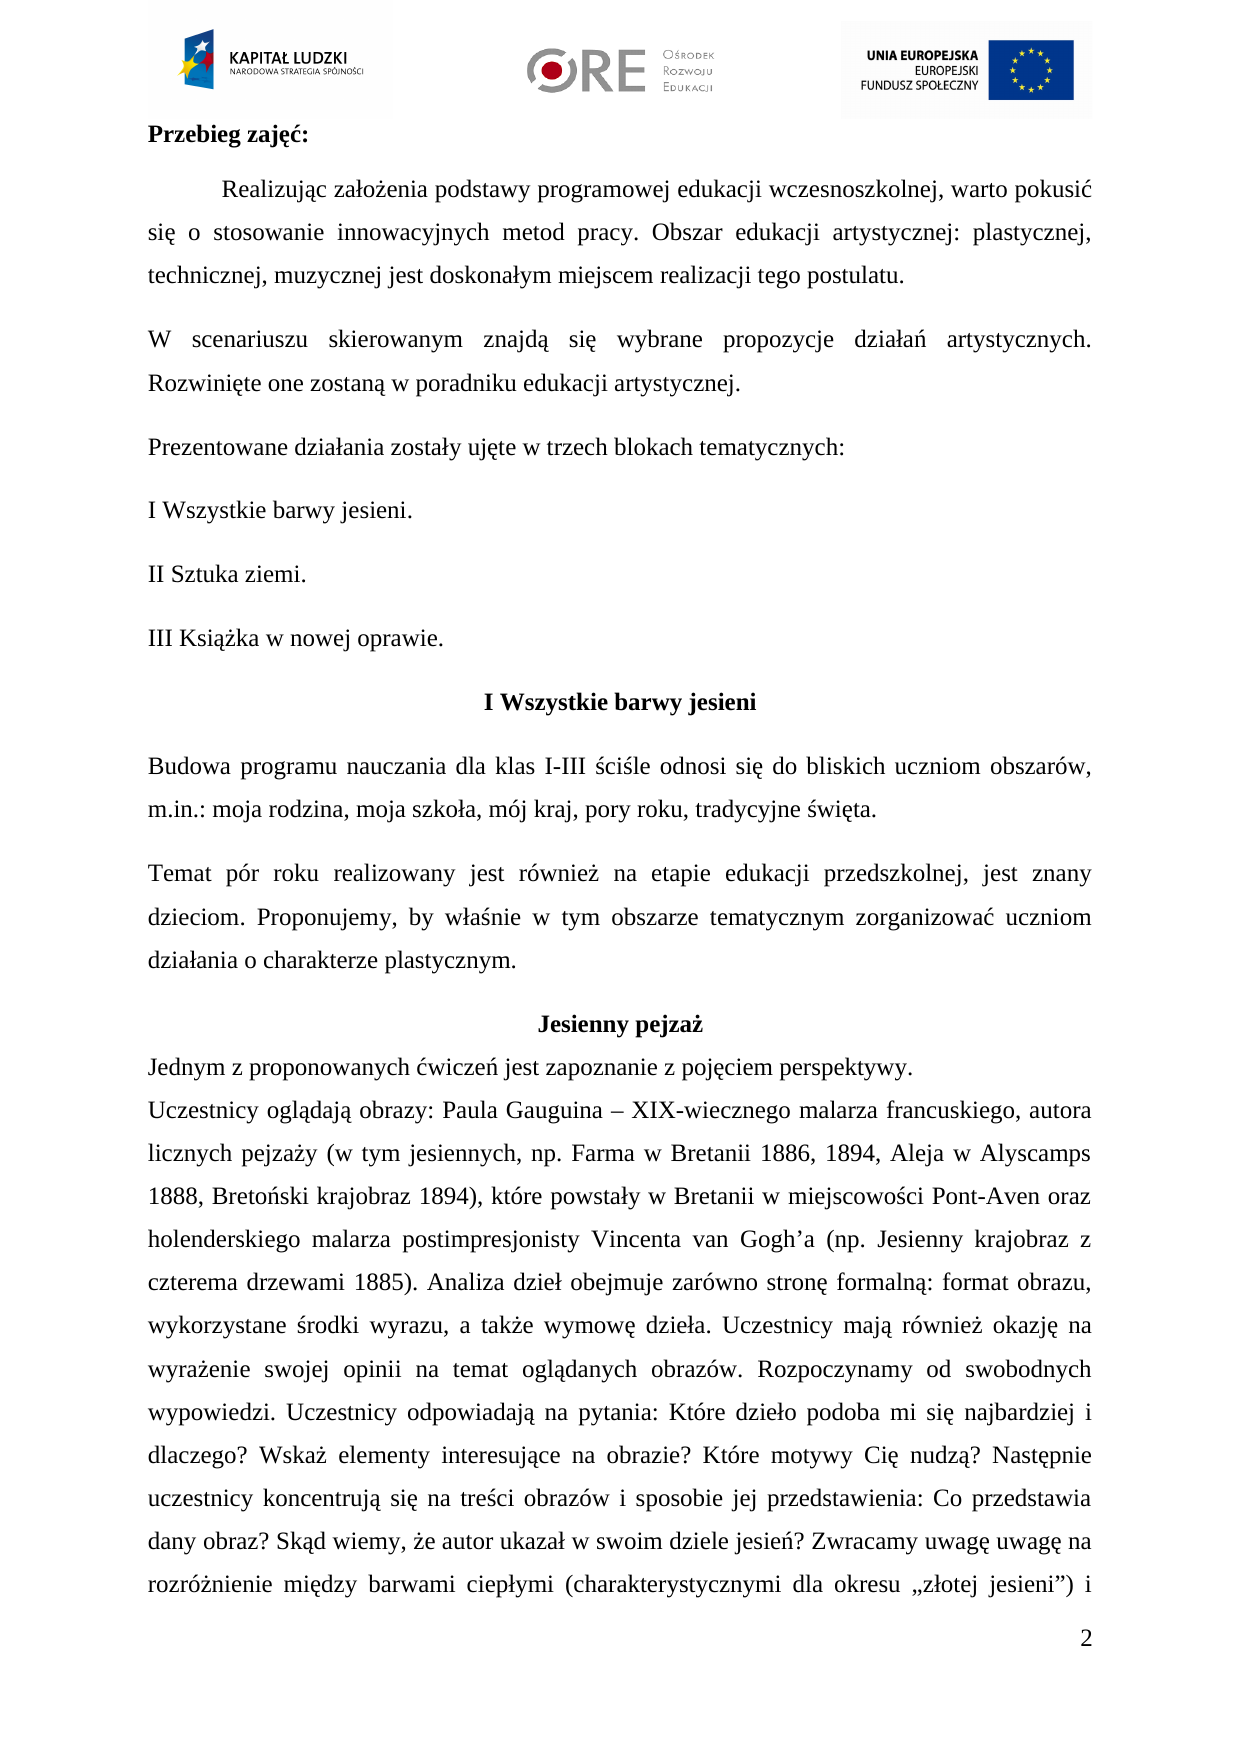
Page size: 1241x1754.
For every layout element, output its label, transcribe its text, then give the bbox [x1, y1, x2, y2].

text I Wszystkie barwy jesieni. [148, 496, 1093, 524]
picture [513, 23, 727, 119]
text I Wszystkie barwy jesieni [148, 687, 1093, 716]
text Jesienny pejzaż [148, 1009, 1093, 1037]
picture [841, 21, 1093, 119]
text Realizując założenia podstawy programowej edukacji wczesnoszkolnej, warto pokusić się o stosowanie innowacyjnych metod pracy. Obszar edukacji artystycznej: plastycznej, technicznej, muzycznej jest doskonałym miejscem realizacji tego postulatu. [148, 174, 1093, 289]
text Jednym z proponowanych ćwiczeń jest zapoznanie z pojęciem perspektywy. [148, 1052, 1093, 1081]
text Prezentowane działania zostały ujęte w trzech blokach tematycznych: [148, 432, 1093, 460]
picture [147, 0, 393, 119]
text Temat pór roku realizowany jest również na etapie edukacji przedszkolnej, jest znany dzieciom. Proponujemy, by właśnie w tym obszarze tematycznym zorganizować uczniom działania o charakterze plastycznym. [148, 858, 1093, 973]
text II Sztuka ziemi. [148, 559, 1093, 588]
text Przebieg zajęć: [148, 119, 1093, 147]
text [148, 1095, 1093, 1598]
text W scenariuszu skierowanym znajdą się wybrane propozycje działań artystycznych. Rozwinięte one zostaną w poradniku edukacji artystycznej. [148, 324, 1093, 396]
text Budowa programu nauczania dla klas I-III ściśle odnosi się do bliskich uczniom obszarów, m.in.: moja rodzina, moja szkoła, mój kraj, pory roku, tradycyjne święta. [148, 751, 1093, 823]
text III Książka w nowej oprawie. [148, 623, 1093, 652]
